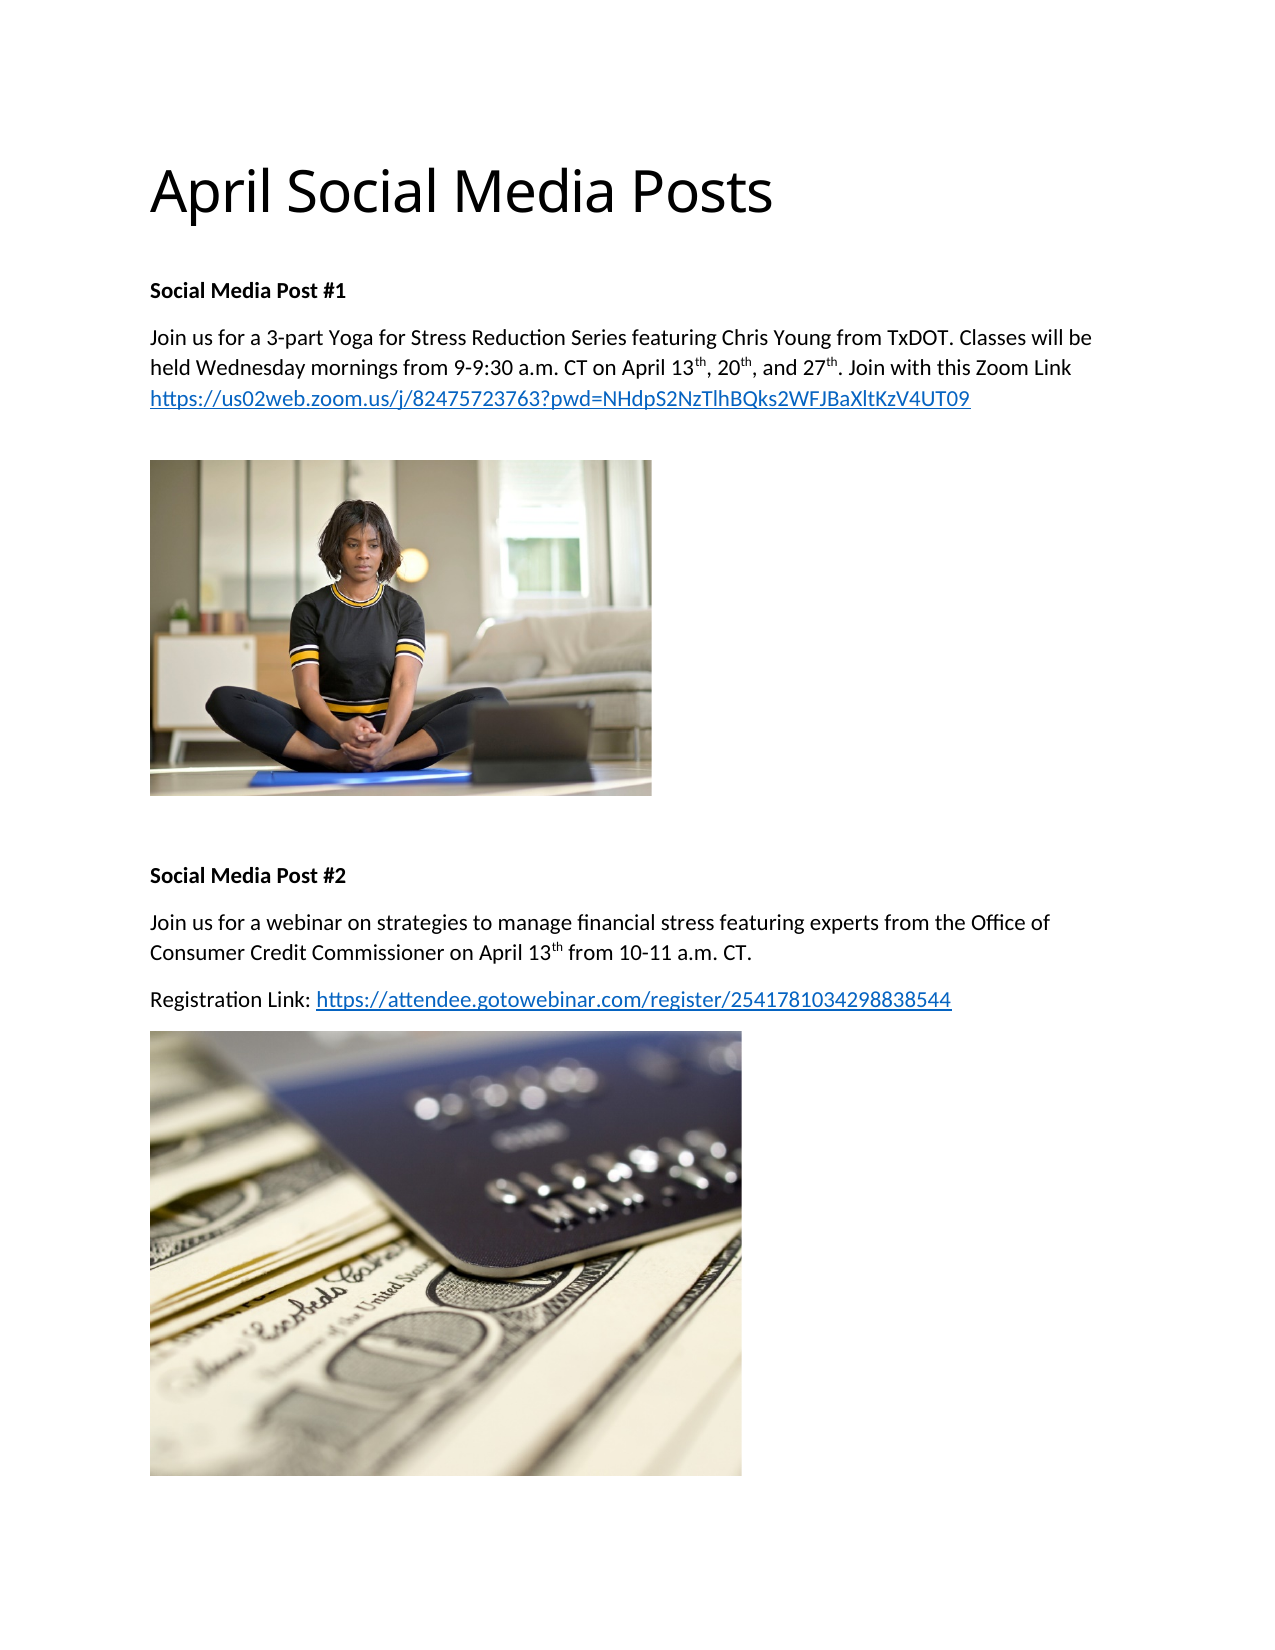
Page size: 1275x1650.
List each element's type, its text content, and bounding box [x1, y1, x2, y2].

text Join us for a webinar on strategies to manage financial stress featuring experts from the Office of Consumer Credit Commissioner on April 13th from 10-11 a.m. CT. [150, 908, 1125, 966]
picture [150, 460, 652, 796]
text Social Media Post #2 [150, 861, 1125, 889]
text Social Media Post #1 [150, 276, 1125, 304]
picture [150, 1031, 742, 1476]
text Registration Link: https://attendee.gotowebinar.com/register/2541781034298838544 [150, 985, 1125, 1013]
title April Social Media Posts [150, 150, 1125, 229]
text Join us for a 3-part Yoga for Stress Reduction Series featuring Chris Young from TxDOT. Classes will be held Wednesday mornings from 9-9:30 a.m. CT on April 13th, 20th, and 27th. Join with this Zoom Link https://us02web.zoom.us/j/82475723763?pwd=NHdpS2NzTlhBQks2WFJBaXltKzV4UT09 [150, 323, 1125, 412]
